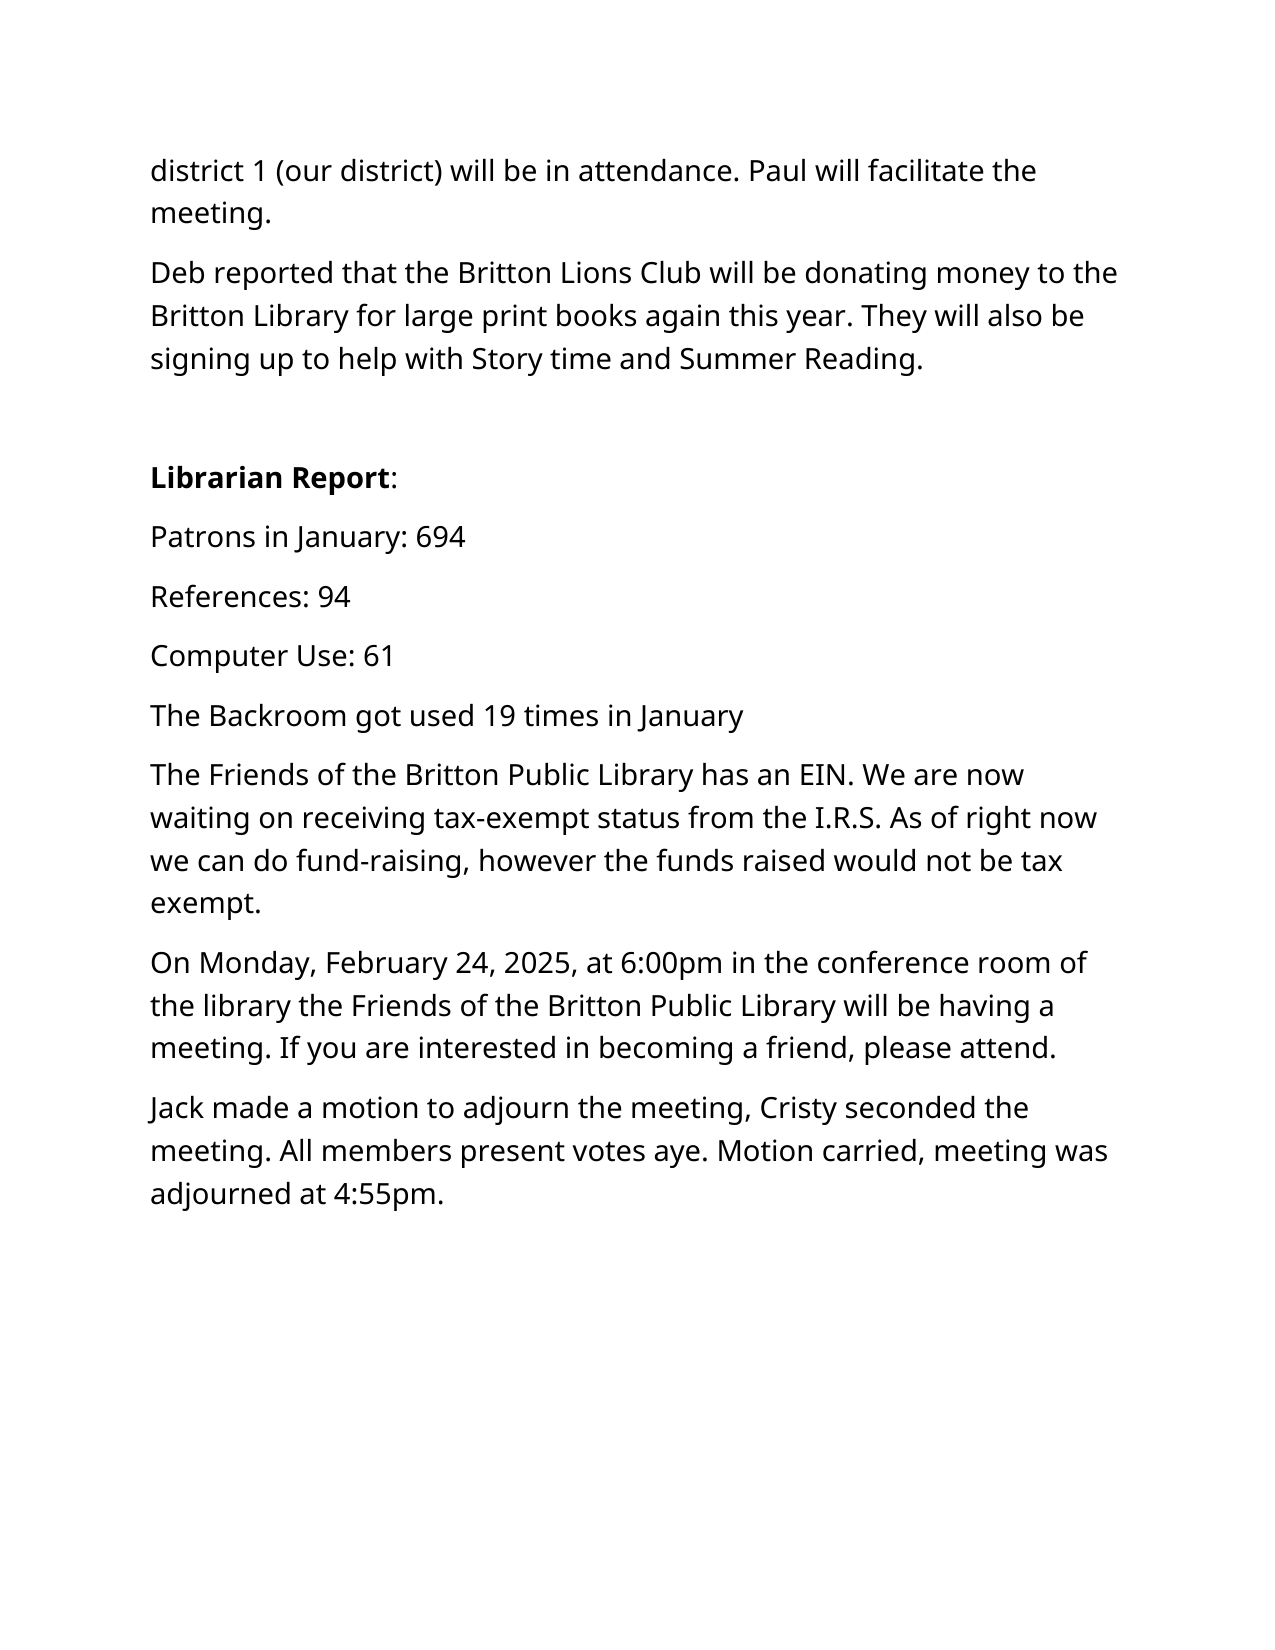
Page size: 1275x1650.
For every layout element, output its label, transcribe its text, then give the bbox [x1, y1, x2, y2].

text Computer Use: 61 [150, 635, 1125, 675]
text Jack made a motion to adjourn the meeting, Cristy seconded the meeting. All members present votes aye. Motion carried, meeting was adjourned at 4:55pm. [150, 1087, 1125, 1213]
text References: 94 [150, 576, 1125, 616]
text The Friends of the Britton Public Library has an EIN. We are now waiting on receiving tax-exempt status from the I.R.S. As of right now we can do fund-raising, however the funds raised would not be tax exempt. [150, 754, 1125, 922]
text On Monday, February 24, 2025, at 6:00pm in the conference room of the library the Friends of the Britton Public Library will be having a meeting. If you are interested in becoming a friend, please attend. [150, 942, 1125, 1067]
text Patrons in January: 694 [150, 516, 1125, 556]
text Deb reported that the Britton Lions Club will be donating money to the Britton Library for large print books again this year. They will also be signing up to help with Story time and Summer Reading. [150, 252, 1125, 378]
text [150, 150, 1125, 232]
text Librarian Report: [150, 457, 1125, 497]
text The Backroom got used 19 times in January [150, 695, 1125, 734]
